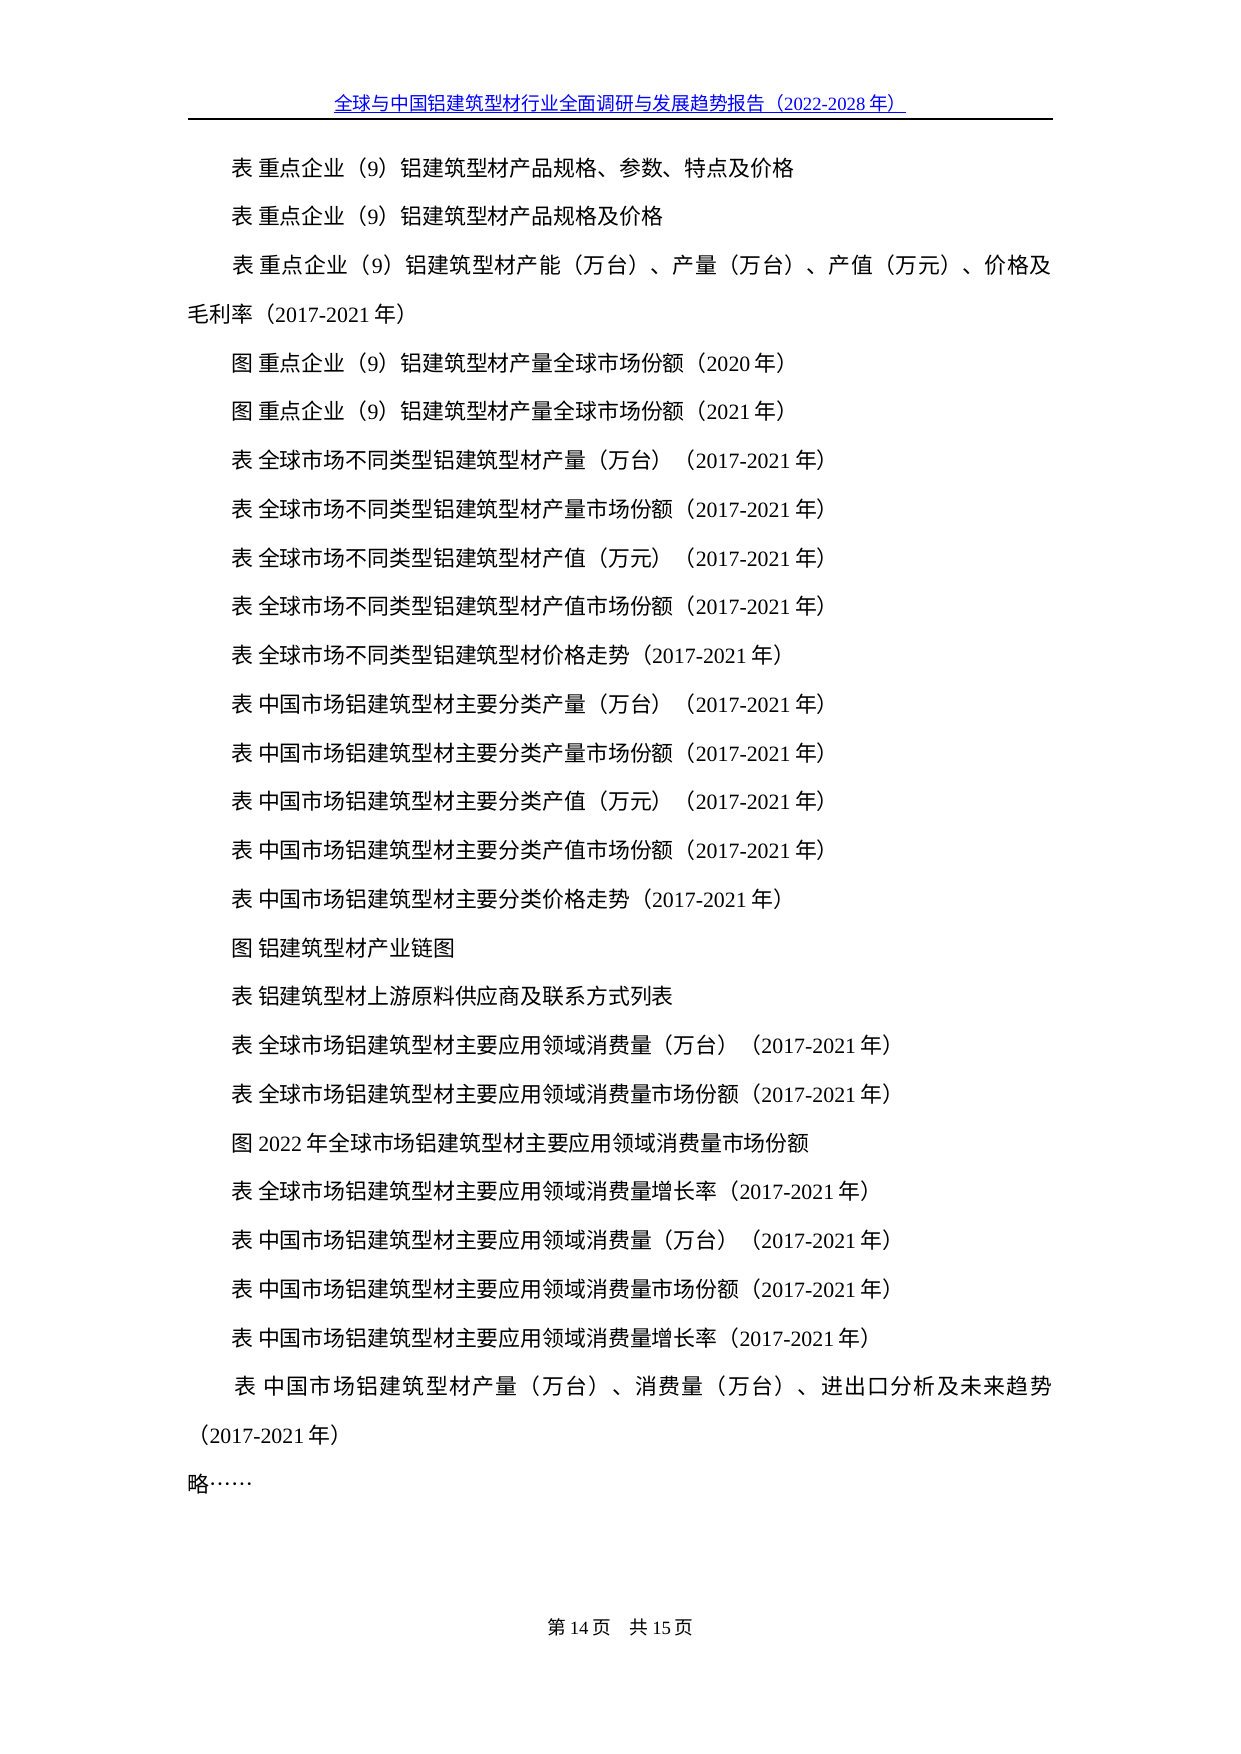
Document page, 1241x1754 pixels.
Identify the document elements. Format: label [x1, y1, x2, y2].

text [187, 150, 1053, 1499]
